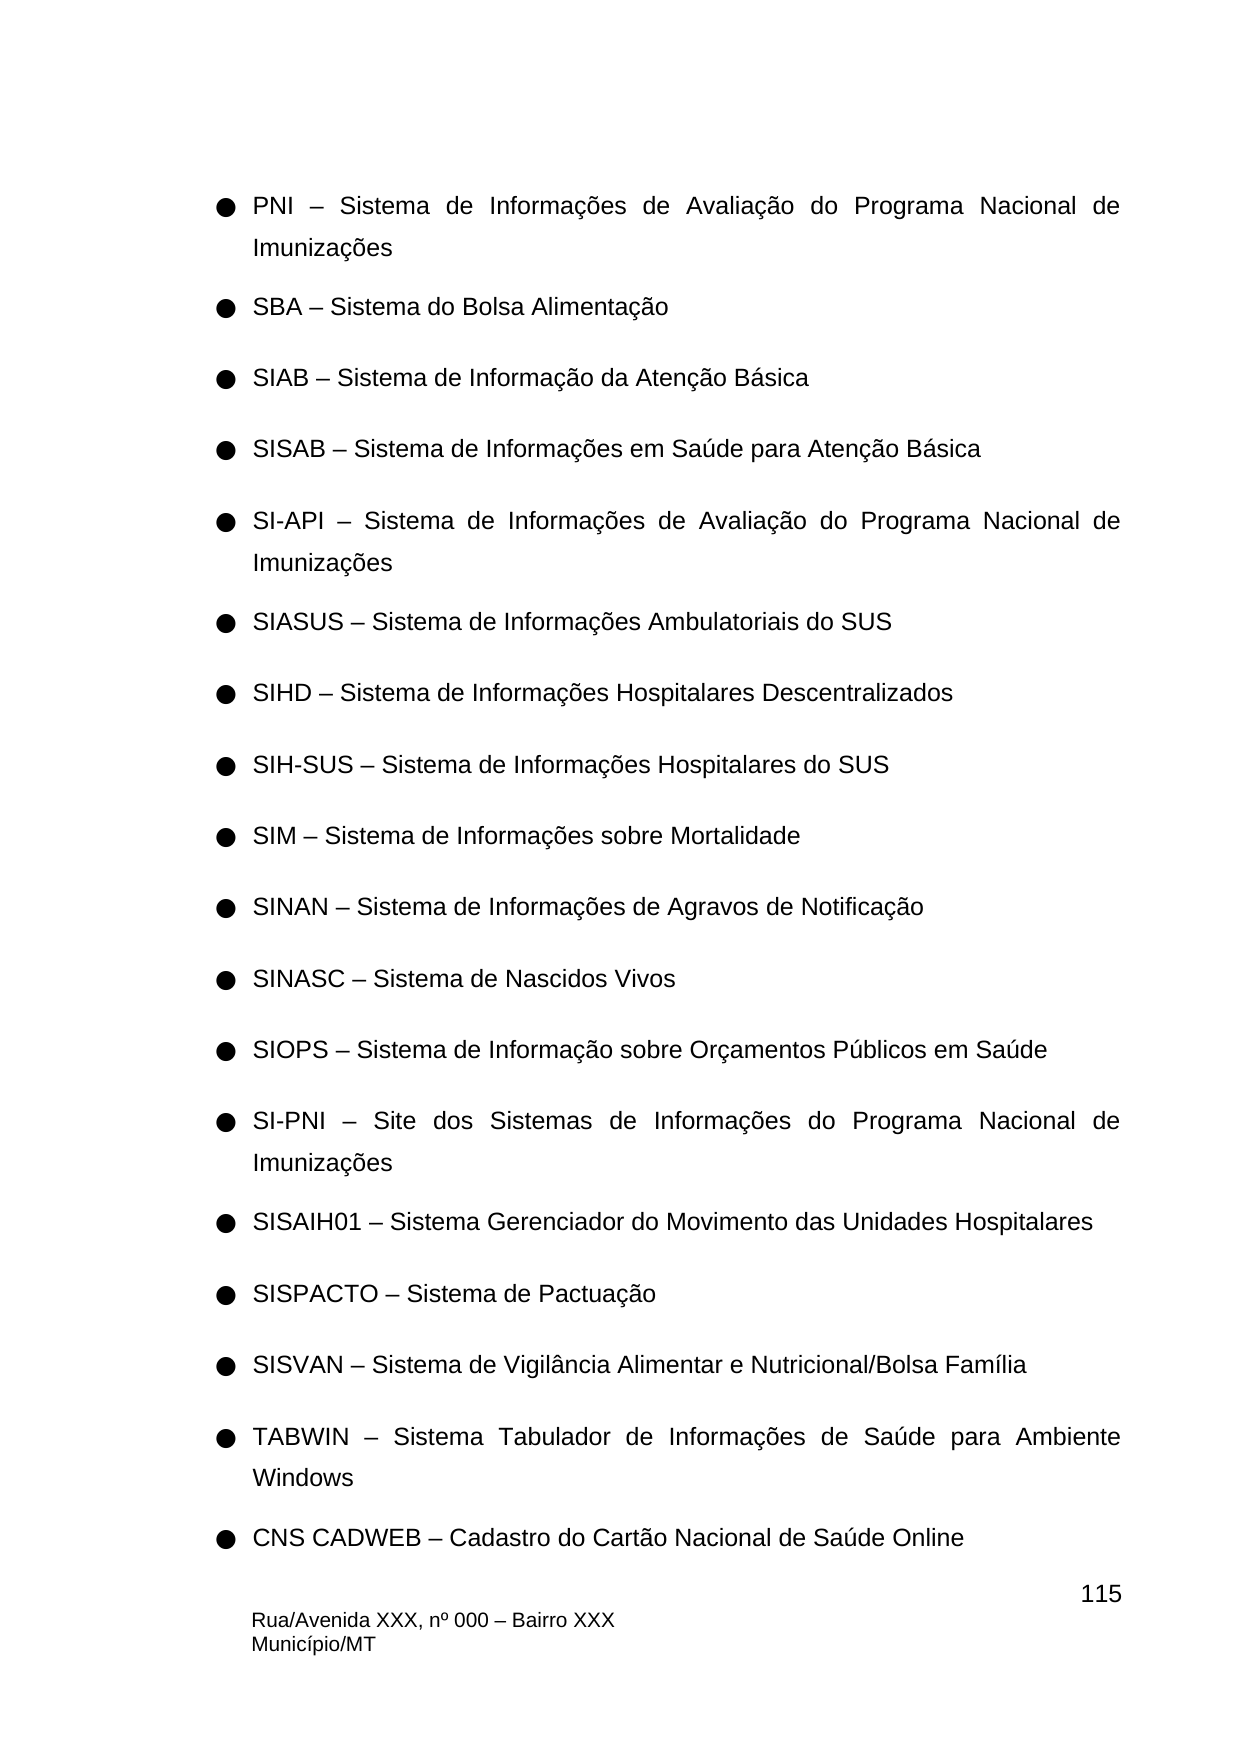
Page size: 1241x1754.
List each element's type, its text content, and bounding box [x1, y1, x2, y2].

list SISPACTO – Sistema de Pactuação [215, 1265, 1122, 1316]
list SIASUS – Sistema de Informações Ambulatoriais do SUS [215, 593, 1122, 644]
list SINASC – Sistema de Nascidos Vivos [215, 950, 1122, 1001]
list TABWIN – Sistema Tabulador de Informações de Saúde para Ambiente Windows [215, 1408, 1122, 1492]
list SISVAN – Sistema de Vigilância Alimentar e Nutricional/Bolsa Família [215, 1337, 1122, 1388]
list SI-PNI – Site dos Sistemas de Informações do Programa Nacional de Imunizações [215, 1093, 1122, 1177]
list SBA – Sistema do Bolsa Alimentação [215, 278, 1122, 329]
list SIOPS – Sistema de Informação sobre Orçamentos Públicos em Saúde [215, 1021, 1122, 1073]
list SI-API – Sistema de Informações de Avaliação do Programa Nacional de Imunizações [215, 492, 1122, 577]
list SINAN – Sistema de Informações de Agravos de Notificação [215, 879, 1122, 930]
list SIH-SUS – Sistema de Informações Hospitalares do SUS [215, 736, 1122, 787]
list CNS CADWEB – Cadastro do Cartão Nacional de Saúde Online [215, 1509, 1122, 1560]
list PNI – Sistema de Informações de Avaliação do Programa Nacional de Imunizações [215, 177, 1122, 261]
list SIHD – Sistema de Informações Hospitalares Descentralizados [215, 665, 1122, 716]
list SIAB – Sistema de Informação da Atenção Básica [215, 349, 1122, 401]
list SIM – Sistema de Informações sobre Mortalidade [215, 807, 1122, 859]
list SISAB – Sistema de Informações em Saúde para Atenção Básica [215, 421, 1122, 472]
list SISAIH01 – Sistema Gerenciador do Movimento das Unidades Hospitalares [215, 1194, 1122, 1245]
